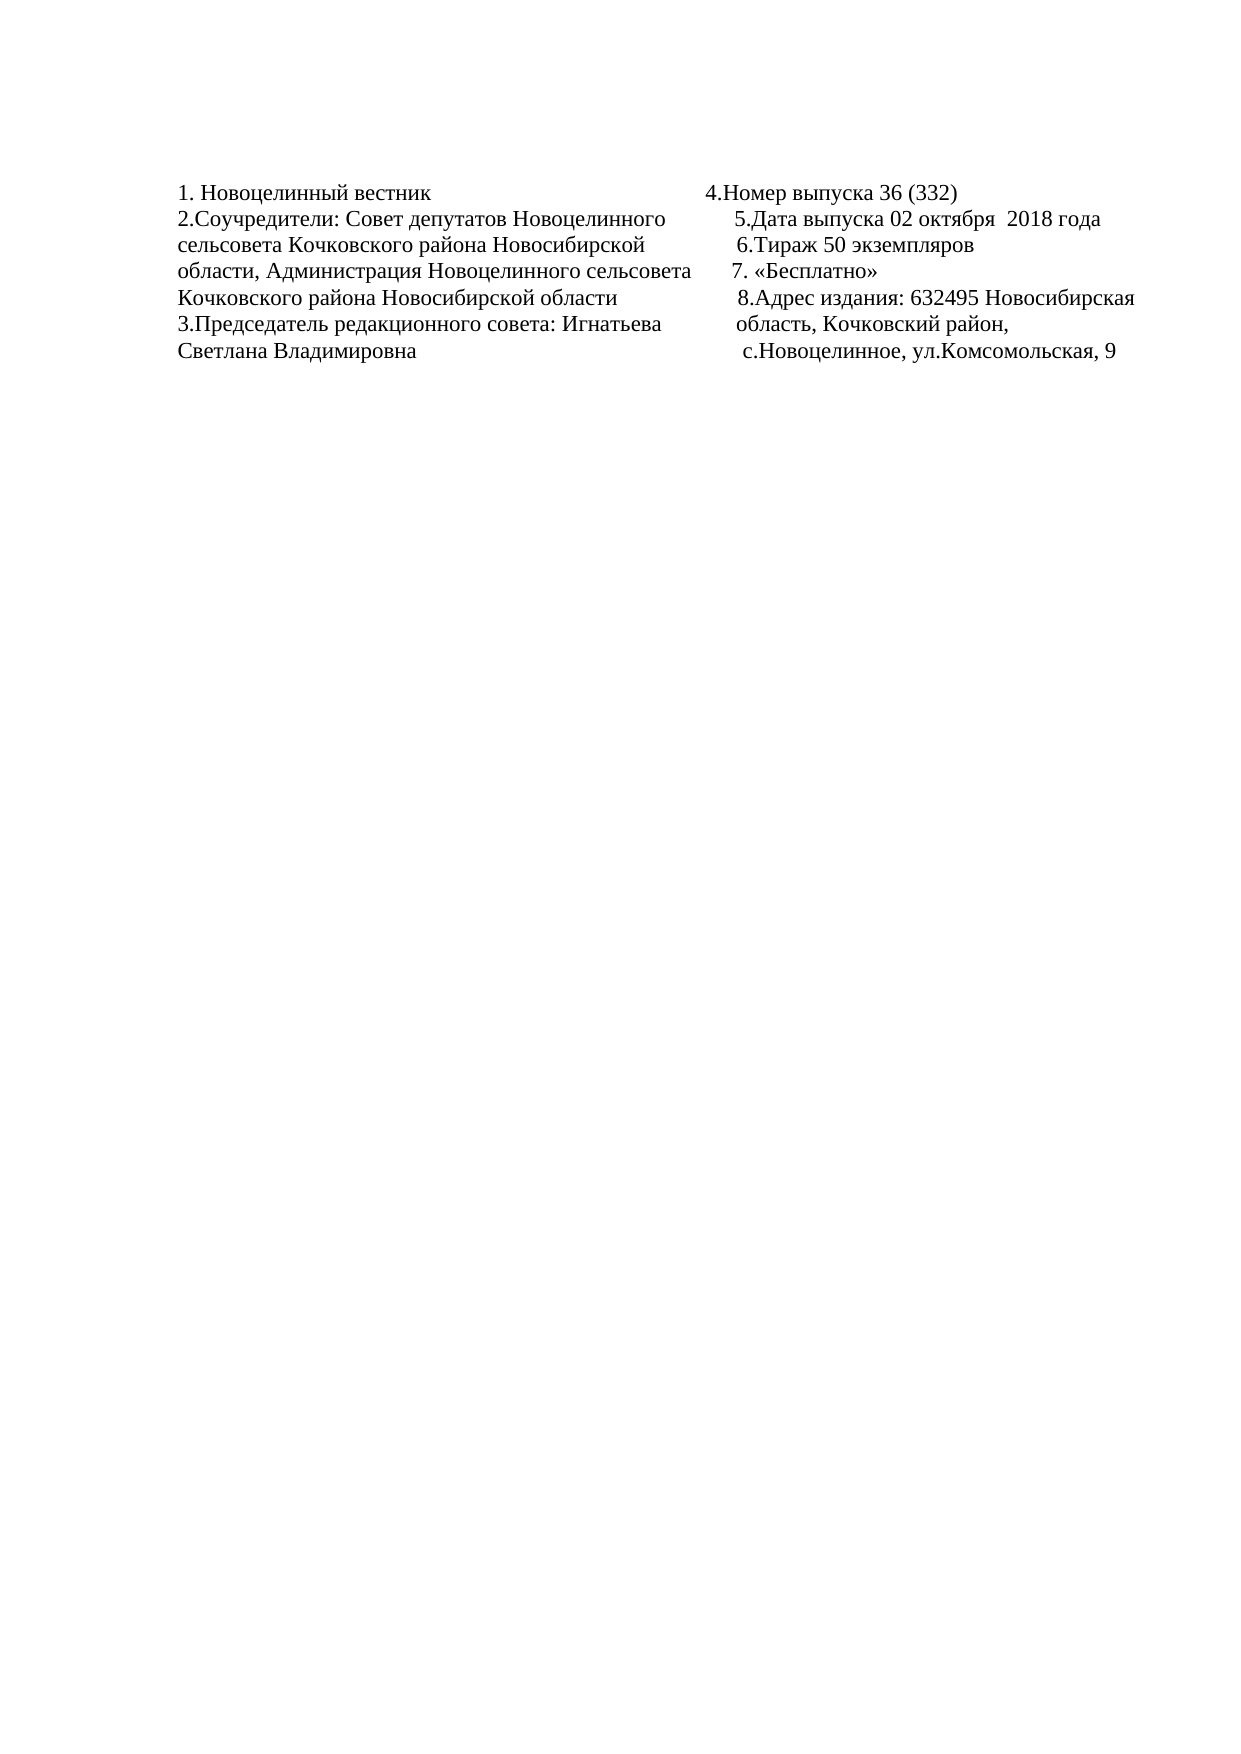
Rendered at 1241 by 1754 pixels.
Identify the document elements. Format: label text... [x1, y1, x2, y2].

text Кочковского района Новосибирской области 8.Адрес издания: 632495 Новосибирская [177, 284, 1152, 310]
text сельсовета Кочковского района Новосибирской 6.Тираж 50 экземпляров [177, 231, 1152, 258]
text 1. Новоцелинный вестник 4.Номер выпуска 36 (332) [177, 178, 1152, 205]
text области, Администрация Новоцелинного сельсовета 7. «Бесплатно» [177, 258, 1152, 284]
text 2.Соучредители: Совет депутатов Новоцелинного 5.Дата выпуска 02 октября 2018 года [177, 205, 1152, 231]
text 3.Председатель редакционного совета: Игнатьева область, Кочковский район, [177, 310, 1152, 337]
text Светлана Владимировна с.Новоцелинное, ул.Комсомольская, 9 [177, 337, 1152, 363]
